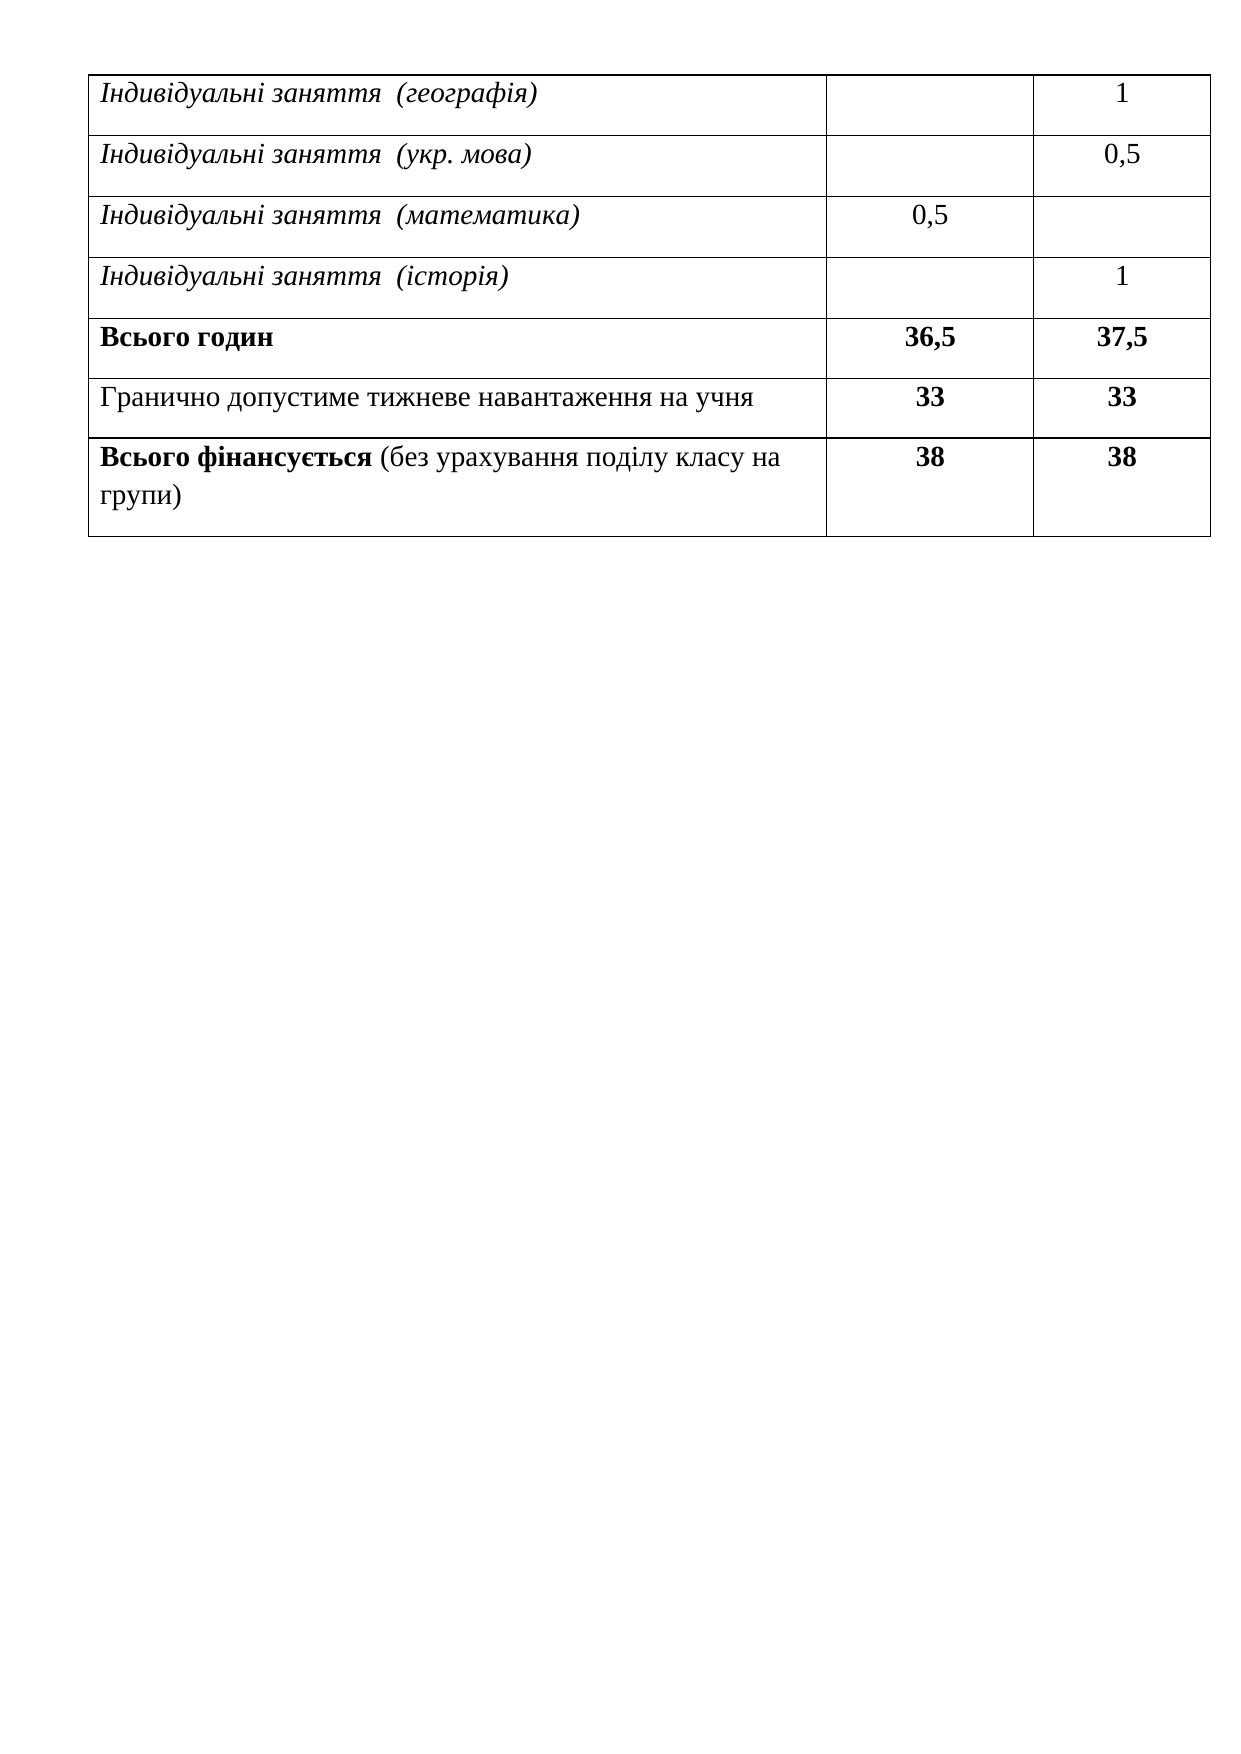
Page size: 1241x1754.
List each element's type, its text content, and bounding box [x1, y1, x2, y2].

table_cell 37,5 [1034, 319, 1210, 377]
table_cell [1034, 197, 1210, 257]
table_cell 36,5 [827, 319, 1033, 377]
table_cell [827, 136, 1033, 196]
table_cell 1 [1034, 76, 1210, 135]
table_cell Всього фінансується (без урахування поділу класу на групи) [89, 439, 826, 536]
table_cell Індивідуальні заняття (математика) [89, 197, 826, 257]
table_cell Гранично допустиме тижневе навантаження на учня [89, 379, 826, 437]
table_cell [827, 76, 1033, 135]
table_cell Індивідуальні заняття (укр. мова) [89, 136, 826, 196]
table_cell Індивідуальні заняття (географія) [89, 76, 826, 135]
table_cell 0,5 [827, 197, 1033, 257]
table_cell 0,5 [1034, 136, 1210, 196]
table_cell 1 [1034, 258, 1210, 318]
table_cell 33 [1034, 379, 1210, 437]
table_cell 33 [827, 379, 1033, 437]
table_cell 38 [1034, 439, 1210, 536]
table_cell 38 [827, 439, 1033, 536]
table_cell Всього годин [89, 319, 826, 377]
table_cell Індивідуальні заняття (історія) [89, 258, 826, 318]
table_cell [827, 258, 1033, 318]
